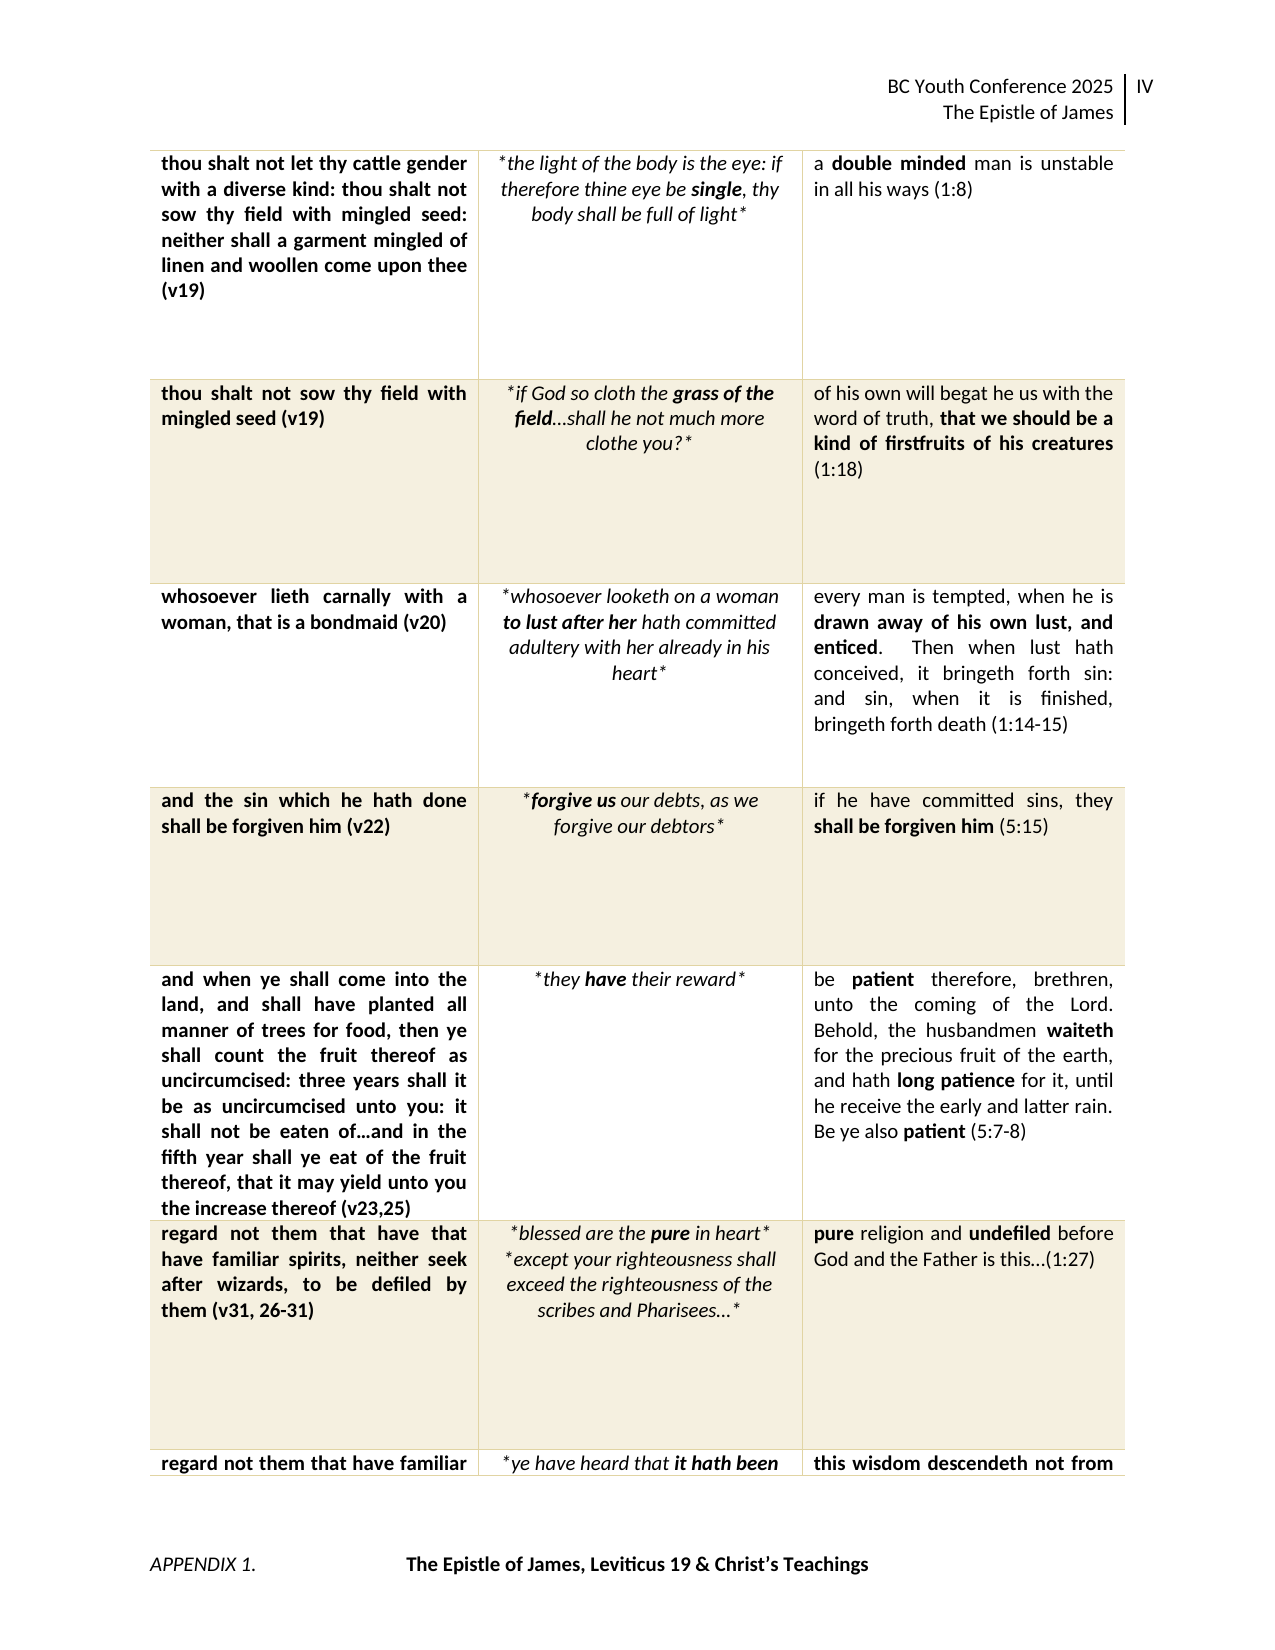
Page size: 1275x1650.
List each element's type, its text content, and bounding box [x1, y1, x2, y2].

table_cell *if God so cloth the grass of the field…shall he not much more clothe you?* [479, 380, 802, 583]
table_cell pure religion and undefiled before God and the Father is this…(1:27) [803, 1221, 1125, 1449]
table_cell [150, 1450, 478, 1475]
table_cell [479, 1450, 802, 1475]
table_cell every man is tempted, when he is drawn away of his own lust, and enticed. Then when lust hath conceived, it bringeth forth sin: and sin, when it is finished, bringeth forth death (1:14-15) [803, 584, 1125, 787]
table_cell thou shalt not sow thy field with mingled seed (v19) [150, 380, 478, 583]
table_cell if he have committed sins, they shall be forgiven him (5:15) [803, 788, 1125, 965]
table_cell *the light of the body is the eye: if therefore thine eye be single, thy body shall be full of light* [479, 151, 802, 379]
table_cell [803, 1450, 1125, 1475]
table_cell be patient therefore, brethren, unto the coming of the Lord. Behold, the husbandmen waiteth for the precious fruit of the earth, and hath long patience for it, until he receive the early and latter rain. Be ye also patient (5:7-8) [803, 966, 1125, 1220]
table_cell *they have their reward* [479, 966, 802, 1220]
table_cell of his own will begat he us with the word of truth, that we should be a kind of firstfruits of his creatures (1:18) [803, 380, 1125, 583]
table_cell *whosoever looketh on a woman to lust after her hath committed adultery with her already in his heart* [479, 584, 802, 787]
table_cell thou shalt not let thy cattle gender with a diverse kind: thou shalt not sow thy field with mingled seed: neither shall a garment mingled of linen and woollen come upon thee (v19) [150, 151, 478, 379]
table_cell regard not them that have that have familiar spirits, neither seek after wizards, to be defiled by them (v31, 26-31) [150, 1221, 478, 1449]
table_cell *forgive us our debts, as we forgive our debtors* [479, 788, 802, 965]
table_cell a double minded man is unstable in all his ways (1:8) [803, 151, 1125, 379]
table_cell *blessed are the pure in heart* *except your righteousness shall exceed the righteousness of the scribes and Pharisees…* [479, 1221, 802, 1449]
table_cell and when ye shall come into the land, and shall have planted all manner of trees for food, then ye shall count the fruit thereof as uncircumcised: three years shall it be as uncircumcised unto you: it shall not be eaten of…and in the fifth year shall ye eat of the fruit thereof, that it may yield unto you the increase thereof (v23,25) [150, 966, 478, 1220]
table_cell and the sin which he hath done shall be forgiven him (v22) [150, 788, 478, 965]
table_cell whosoever lieth carnally with a woman, that is a bondmaid (v20) [150, 584, 478, 787]
